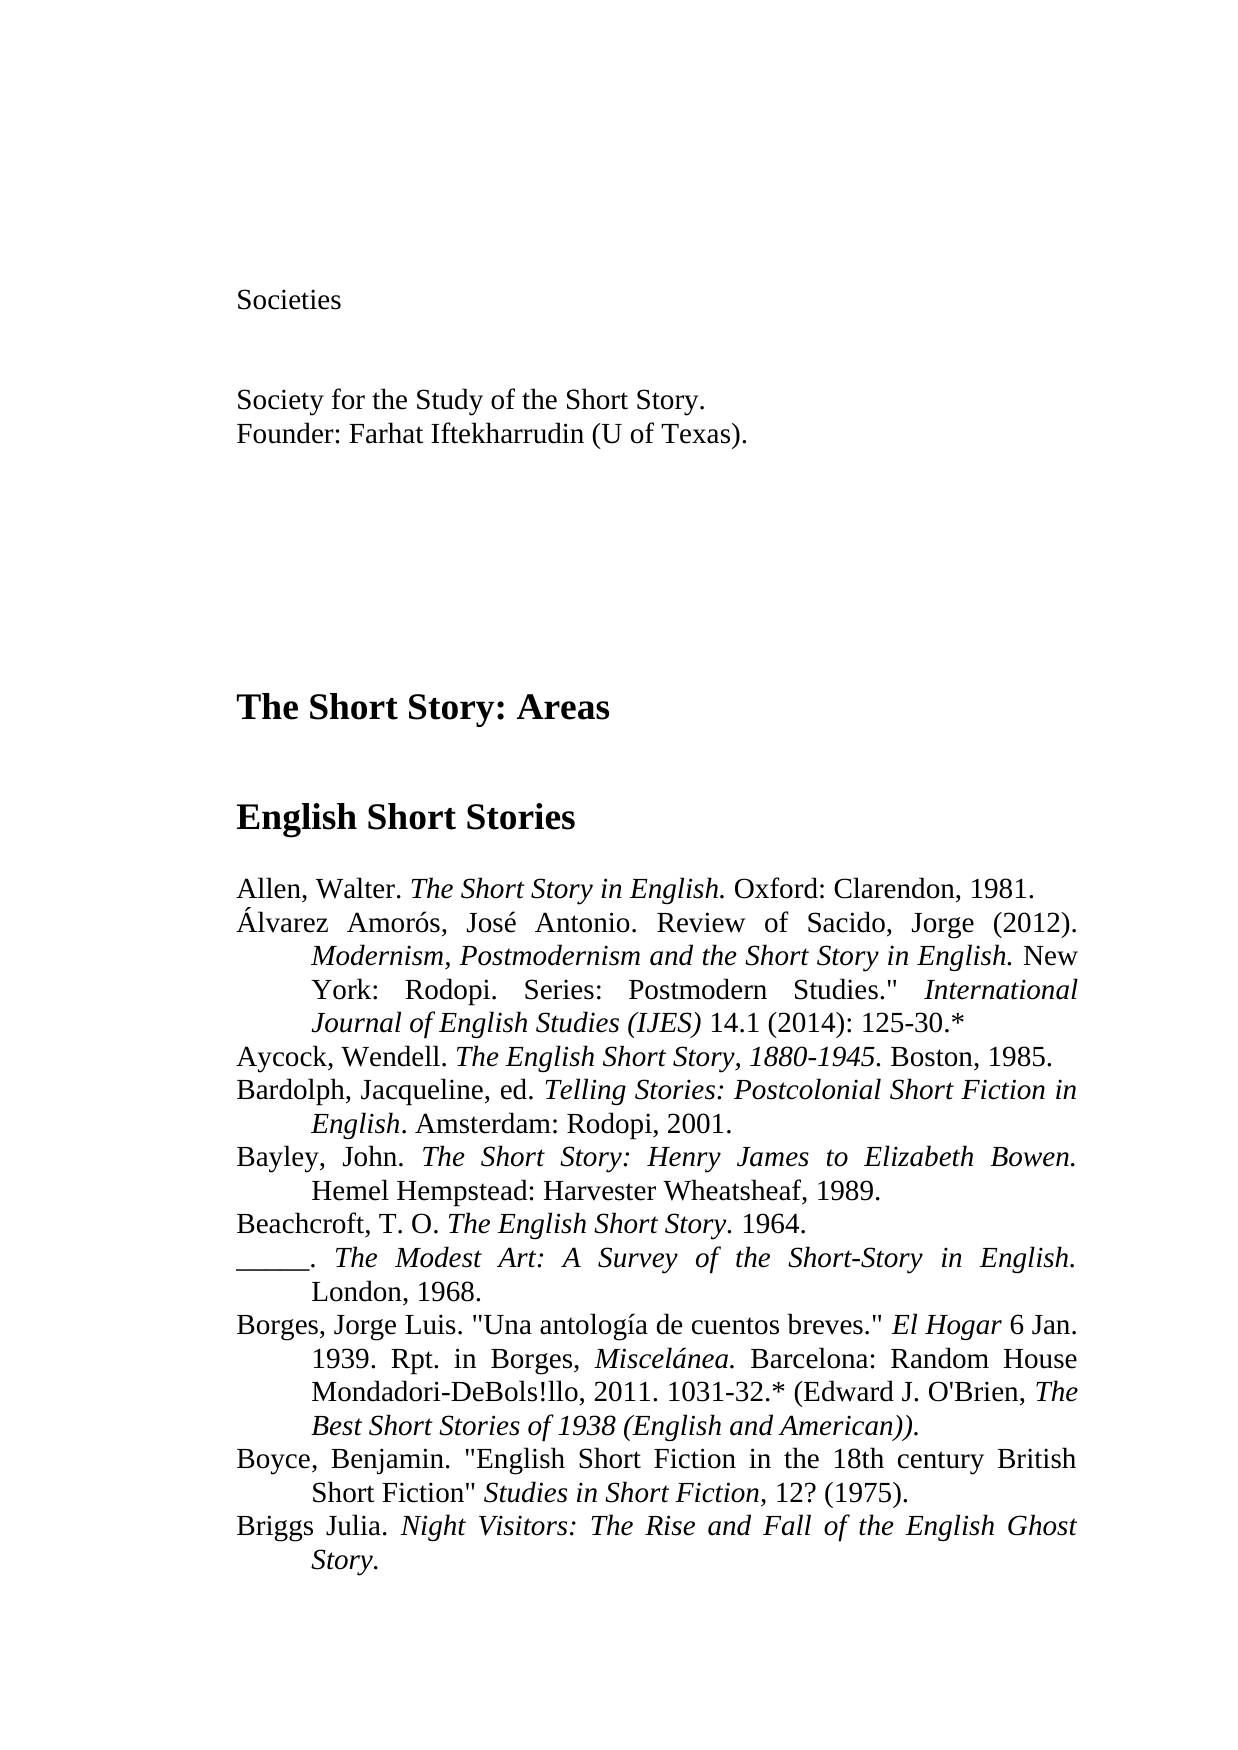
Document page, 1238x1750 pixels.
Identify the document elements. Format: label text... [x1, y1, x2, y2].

text Societies [236, 282, 1078, 315]
text Bardolph, Jacqueline, ed. Telling Stories: Postcolonial Short Fiction in English. Amsterdam: Rodopi, 2001. [236, 1072, 1078, 1139]
text Bayley, John. The Short Story: Henry James to Elizabeth Bowen. Hemel Hempstead: Harvester Wheatsheaf, 1989. [236, 1139, 1078, 1207]
text Briggs Julia. Night Visitors: The Rise and Fall of the English Ghost Story. [236, 1508, 1078, 1576]
text Borges, Jorge Luis. "Una antología de cuentos breves." El Hogar 6 Jan. 1939. Rpt. in Borges, Miscelánea. Barcelona: Random House Mondadori-DeBols!llo, 2011. 1031-32.* (Edward J. O'Brien, The Best Short Stories of 1938 (English and American)). [236, 1307, 1078, 1441]
text The Short Story: Areas [236, 684, 1078, 727]
text Aycock, Wendell. The English Short Story, 1880-1945. Boston, 1985. [236, 1039, 1078, 1072]
text Society for the Study of the Short Story. [236, 382, 1078, 416]
text Boyce, Benjamin. "English Short Fiction in the 18th century British Short Fiction" Studies in Short Fiction, 12? (1975). [236, 1441, 1078, 1508]
text English Short Stories [236, 794, 1078, 838]
text Founder: Farhat Iftekharrudin (U of Texas). [236, 416, 1078, 449]
text _____. The Modest Art: A Survey of the Short-Story in English. London, 1968. [236, 1240, 1078, 1307]
text Allen, Walter. The Short Story in English. Oxford: Clarendon, 1981. [236, 871, 1078, 905]
text Álvarez Amorós, José Antonio. Review of Sacido, Jorge (2012). Modernism, Postmodernism and the Short Story in English. New York: Rodopi. Series: Postmodern Studies." International Journal of English Studies (IJES) 14.1 (2014): 125-30.* [236, 905, 1078, 1039]
text Beachcroft, T. O. The English Short Story. 1964. [236, 1207, 1078, 1240]
